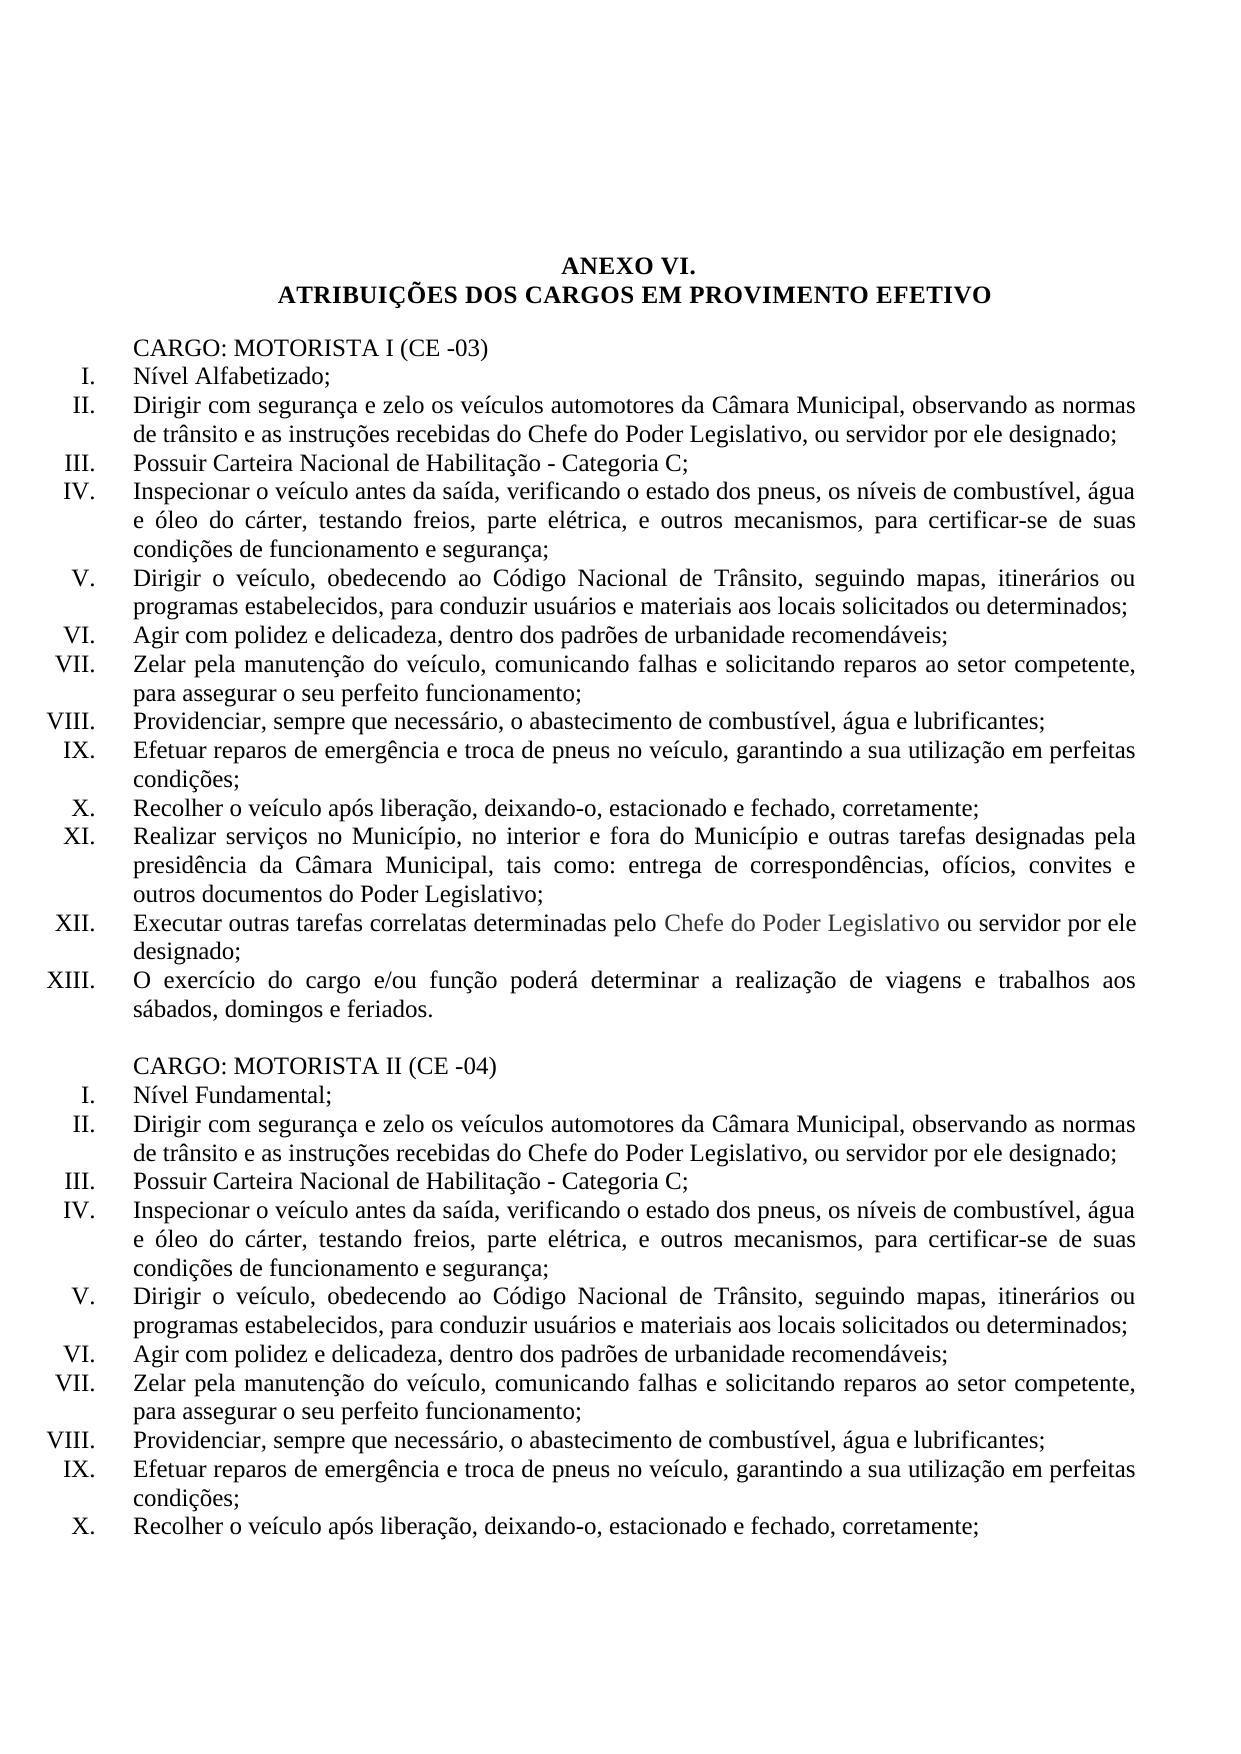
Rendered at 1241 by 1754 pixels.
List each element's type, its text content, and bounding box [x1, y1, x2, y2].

list Recolher o veículo após liberação, deixando-o, estacionado e fechado, corretamente; [95, 793, 1137, 821]
list Dirigir o veículo, obedecendo ao Código Nacional de Trânsito, seguindo mapas, itinerários ou programas estabelecidos, para conduzir usuários e materiais aos locais solicitados ou determinados; [95, 563, 1137, 620]
list Dirigir com segurança e zelo os veículos automotores da Câmara Municipal, observando as normas de trânsito e as instruções recebidas do Chefe do Poder Legislativo, ou servidor por ele designado; [95, 1109, 1137, 1166]
list Efetuar reparos de emergência e troca de pneus no veículo, garantindo a sua utilização em perfeitas condições; [95, 1454, 1137, 1511]
list Inspecionar o veículo antes da saída, verificando o estado dos pneus, os níveis de combustível, água e óleo do cárter, testando freios, parte elétrica, e outros mecanismos, para certificar-se de suas condições de funcionamento e segurança; [95, 476, 1137, 563]
text CARGO: MOTORISTA I (CE -03) [133, 333, 1137, 361]
list Realizar serviços no Município, no interior e fora do Município e outras tarefas designadas pela presidência da Câmara Municipal, tais como: entrega de correspondências, ofícios, convites e outros documentos do Poder Legislativo; [95, 821, 1137, 908]
list Dirigir com segurança e zelo os veículos automotores da Câmara Municipal, observando as normas de trânsito e as instruções recebidas do Chefe do Poder Legislativo, ou servidor por ele designado; [95, 390, 1137, 448]
list Dirigir o veículo, obedecendo ao Código Nacional de Trânsito, seguindo mapas, itinerários ou programas estabelecidos, para conduzir usuários e materiais aos locais solicitados ou determinados; [95, 1281, 1137, 1339]
list Possuir Carteira Nacional de Habilitação - Categoria C; [95, 1166, 1137, 1195]
list CARGO: MOTORISTA II (CE -04) [133, 1051, 1137, 1080]
list Nível Alfabetizado; [95, 361, 1137, 390]
subtitle ATRIBUIÇÕES DOS CARGOS EM PROVIMENTO EFETIVO [133, 251, 1137, 308]
list O exercício do cargo e/ou função poderá determinar a realização de viagens e trabalhos aos sábados, domingos e feriados. [95, 965, 1137, 1023]
list Possuir Carteira Nacional de Habilitação - Categoria C; [95, 448, 1137, 476]
list Inspecionar o veículo antes da saída, verificando o estado dos pneus, os níveis de combustível, água e óleo do cárter, testando freios, parte elétrica, e outros mecanismos, para certificar-se de suas condições de funcionamento e segurança; [95, 1195, 1137, 1281]
list Executar outras tarefas correlatas determinadas pelo Chefe do Poder Legislativo ou servidor por ele designado; [95, 908, 1137, 965]
list Providenciar, sempre que necessário, o abastecimento de combustível, água e lubrificantes; [95, 706, 1137, 735]
list Zelar pela manutenção do veículo, comunicando falhas e solicitando reparos ao setor competente, para assegurar o seu perfeito funcionamento; [95, 649, 1137, 706]
list Providenciar, sempre que necessário, o abastecimento de combustível, água e lubrificantes; [95, 1425, 1137, 1454]
list Efetuar reparos de emergência e troca de pneus no veículo, garantindo a sua utilização em perfeitas condições; [95, 735, 1137, 793]
list Recolher o veículo após liberação, deixando-o, estacionado e fechado, corretamente; [95, 1511, 1137, 1540]
list Nível Fundamental; [95, 1080, 1137, 1109]
list Agir com polidez e delicadeza, dentro dos padrões de urbanidade recomendáveis; [95, 620, 1137, 649]
list Zelar pela manutenção do veículo, comunicando falhas e solicitando reparos ao setor competente, para assegurar o seu perfeito funcionamento; [95, 1368, 1137, 1425]
list Agir com polidez e delicadeza, dentro dos padrões de urbanidade recomendáveis; [95, 1339, 1137, 1368]
